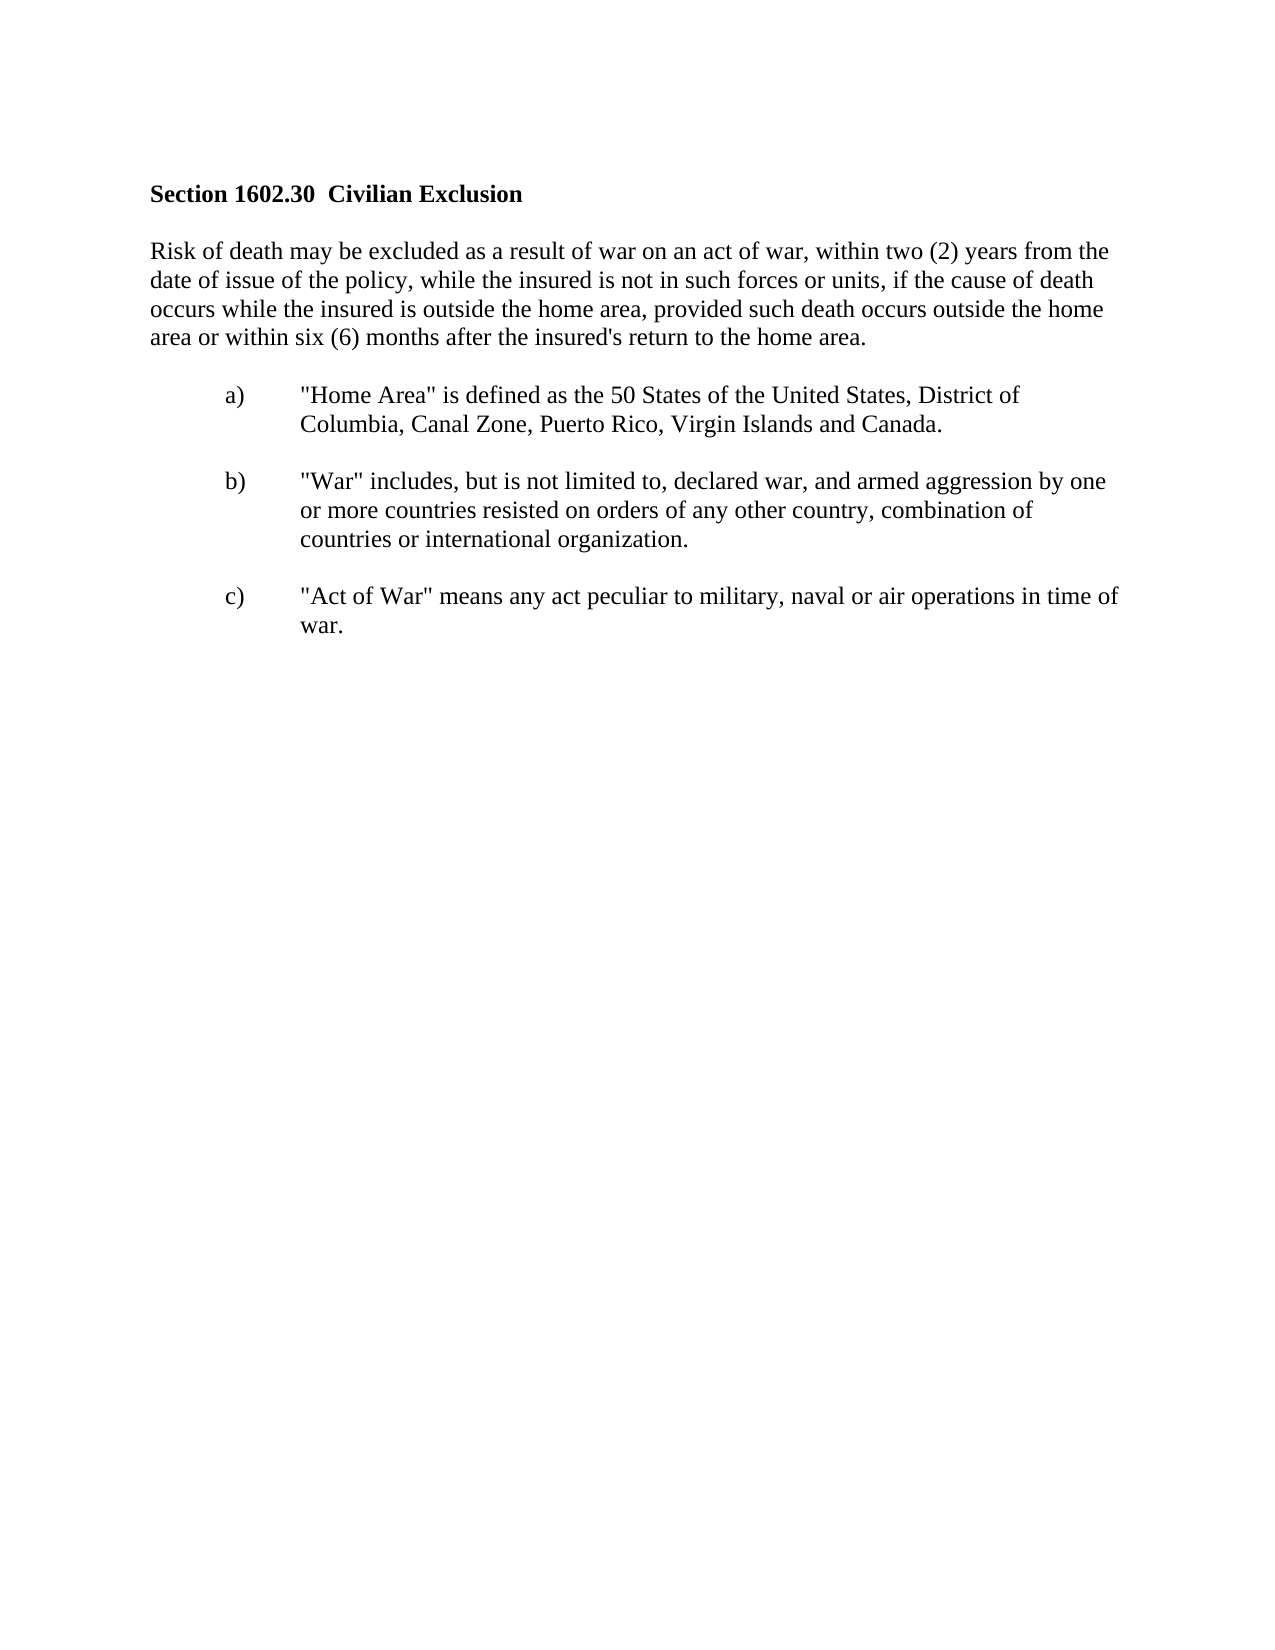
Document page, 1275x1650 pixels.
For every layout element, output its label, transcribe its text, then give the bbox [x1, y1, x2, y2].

text Section 1602.30 Civilian Exclusion [150, 179, 1125, 207]
text c) "Act of War" means any act peculiar to military, naval or air operations in time of war. [225, 581, 1125, 639]
text b) "War" includes, but is not limited to, declared war, and armed aggression by one or more countries resisted on orders of any other country, combination of countries or international organization. [225, 466, 1125, 552]
text a) "Home Area" is defined as the 50 States of the United States, District of Columbia, Canal Zone, Puerto Rico, Virgin Islands and Canada. [225, 380, 1125, 437]
text Risk of death may be excluded as a result of war on an act of war, within two (2) years from the date of issue of the policy, while the insured is not in such forces or units, if the cause of death occurs while the insured is outside the home area, provided such death occurs outside the home area or within six (6) months after the insured's return to the home area. [150, 236, 1125, 351]
